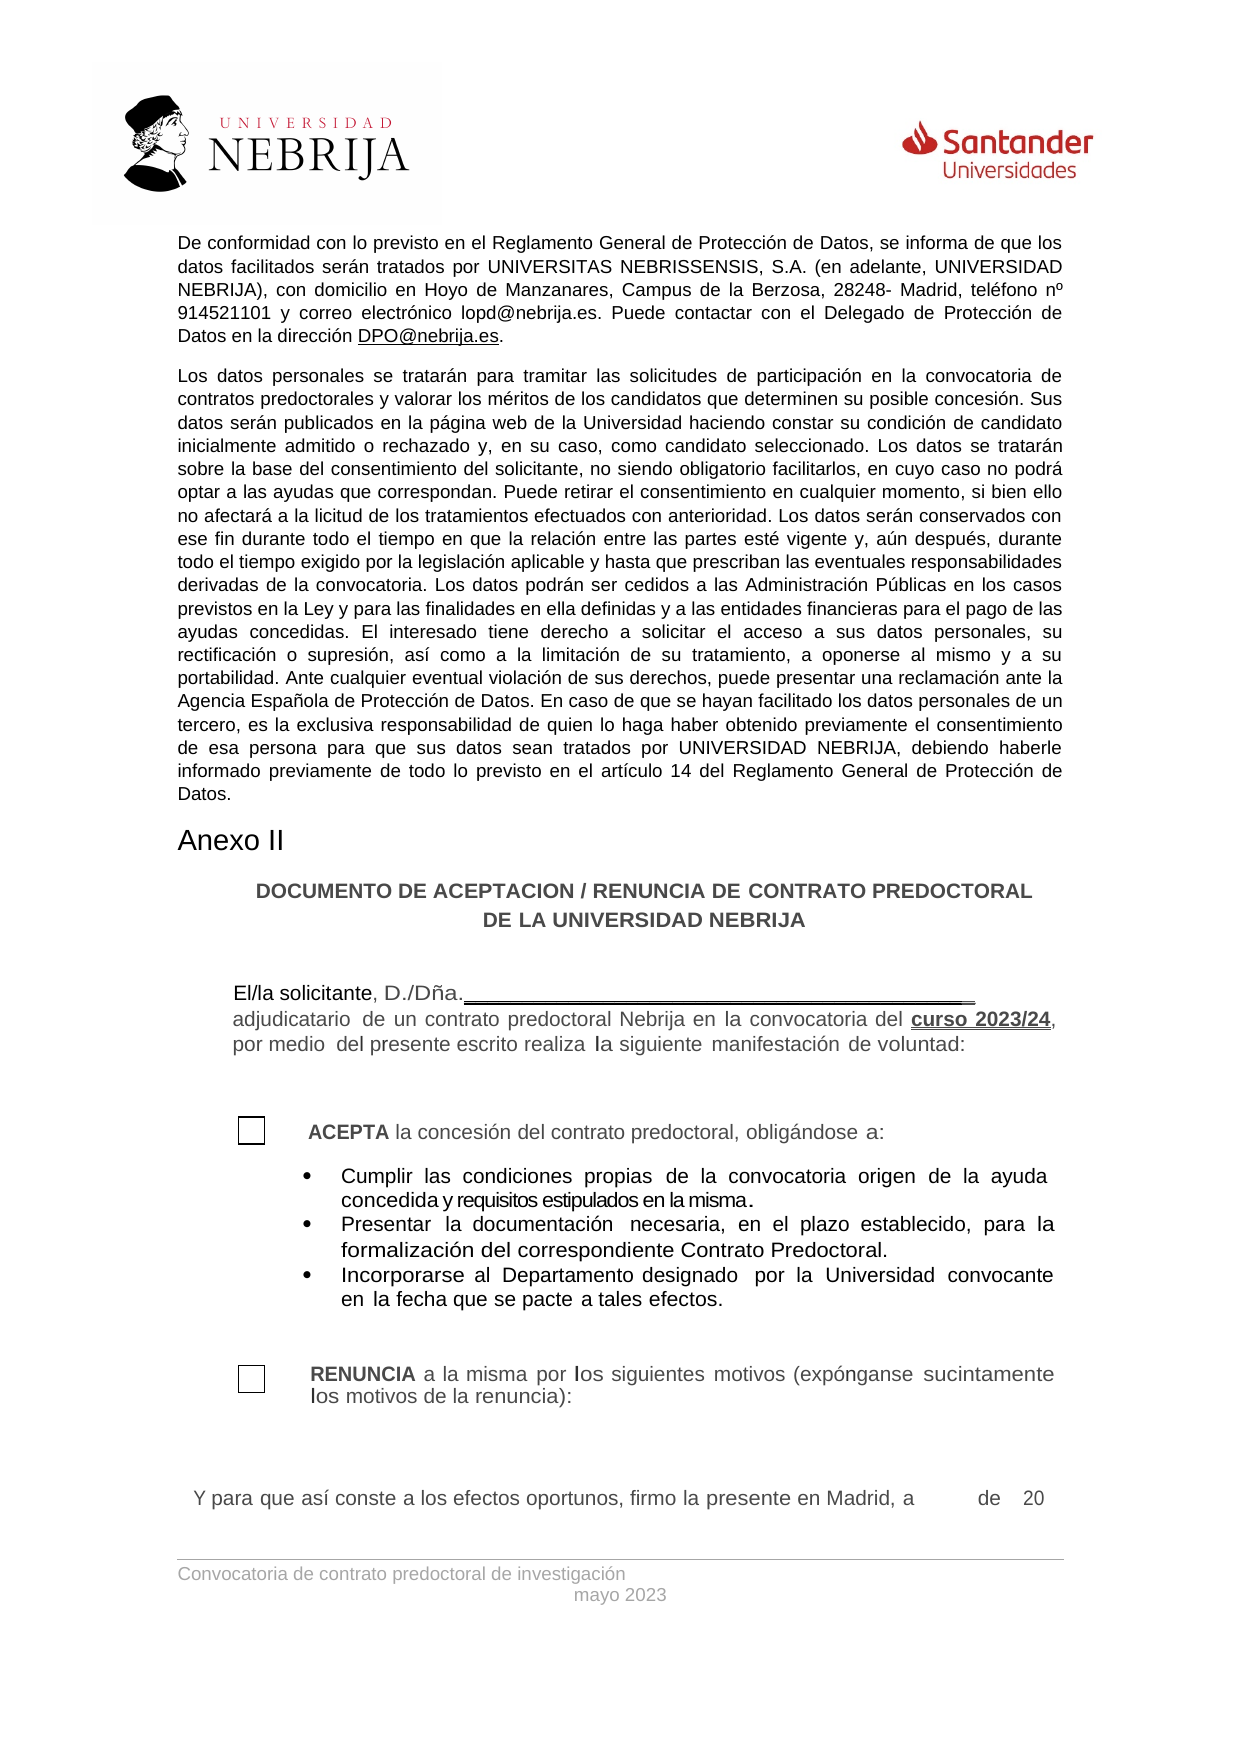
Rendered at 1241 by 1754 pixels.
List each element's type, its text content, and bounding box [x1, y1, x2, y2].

text Los datos personales se tratarán para tramitar las solicitudes de participación en la convocatoria de contratos predoctorales y valorar los méritos de los candidatos que determinen su posible concesión. Sus datos serán publicados en la página web de la Universidad haciendo constar su condición de candidato inicialmente admitido o rechazado y, en su caso, como candidato seleccionado. Los datos se tratarán sobre la base del consentimiento del solicitante, no siendo obligatorio facilitarlos, en cuyo caso no podrá optar a las ayudas que correspondan. Puede retirar el consentimiento en cualquier momento, si bien ello no afectará a la licitud de los tratamientos efectuados con anterioridad. Los datos serán conservados con ese fin durante todo el tiempo en que la relación entre las partes esté vigente y, aún después, durante todo el tiempo exigido por la legislación aplicable y hasta que prescriban las eventuales responsabilidades derivadas de la convocatoria. Los datos podrán ser cedidos a las Administración Públicas en los casos previstos en la Ley y para las finalidades en ella definidas y a las entidades financieras para el pago de las ayudas concedidas. El interesado tiene derecho a solicitar el acceso a sus datos personales, su rectificación o supresión, así como a la limitación de su tratamiento, a oponerse al mismo y a su portabilidad. Ante cualquier eventual violación de sus derechos, puede presentar una reclamación ante la Agencia Española de Protección de Datos. En caso de que se hayan facilitado los datos personales de un tercero, es la exclusiva responsabilidad de quien lo haga haber obtenido previamente el consentimiento de esa persona para que sus datos sean tratados por UNIVERSIDAD NEBRIJA, debiendo haberle informado previamente de todo lo previsto en el artículo 14 del Reglamento General de Protección de Datos. [177, 365, 1063, 805]
text Y para que así conste a los efectos oportunos, firmo la presente en Madrid, a de 20 [177, 1489, 1063, 1510]
picture [92, 62, 442, 225]
text DOCUMENTO DE ACEPTACION / RENUNCIA DE CONTRATO PREDOCTORAL DE LA UNIVERSIDAD NEBRIJA [254, 876, 1034, 933]
text El/la solicitante, D./Dña.____________________________________________ [233, 981, 1062, 1005]
text Anexo II [177, 823, 1063, 857]
text RENUNCIA a la misma por los siguientes motivos (expónganse sucintamente los motivos de la renuncia): [310, 1364, 1054, 1408]
text ACEPTA la concesión del contrato predoctoral, obligándose a: [265, 1120, 1065, 1144]
list Presentar la documentación necesaria, en el plazo establecido, para la formalización del correspondiente Contrato Predoctoral. [303, 1212, 1055, 1261]
list Cumplir las condiciones propias de la convocatoria origen de la ayuda concedida y requisitos estipulados en la misma. [303, 1164, 1047, 1212]
text De conformidad con lo previsto en el Reglamento General de Protección de Datos, se informa de que los datos facilitados serán tratados por UNIVERSITAS NEBRISSENSIS, S.A. (en adelante, UNIVERSIDAD NEBRIJA), con domicilio en Hoyo de Manzanares, Campus de la Berzosa, 28248- Madrid, teléfono nº 914521101 y correo electrónico lopd@nebrija.es. Puede contactar con el Delegado de Protección de Datos en la dirección DPO@nebrija.es. [177, 232, 1063, 347]
picture [872, 85, 1123, 213]
list Incorporarse al Departamento designado por la Universidad convocante en la fecha que se pacte a tales efectos. [303, 1262, 1054, 1311]
text adjudicatario de un contrato predoctoral Nebrija en la convocatoria del curso 2023/24, por medio del presente escrito realiza la siguiente manifestación de voluntad: [232, 1006, 1057, 1056]
